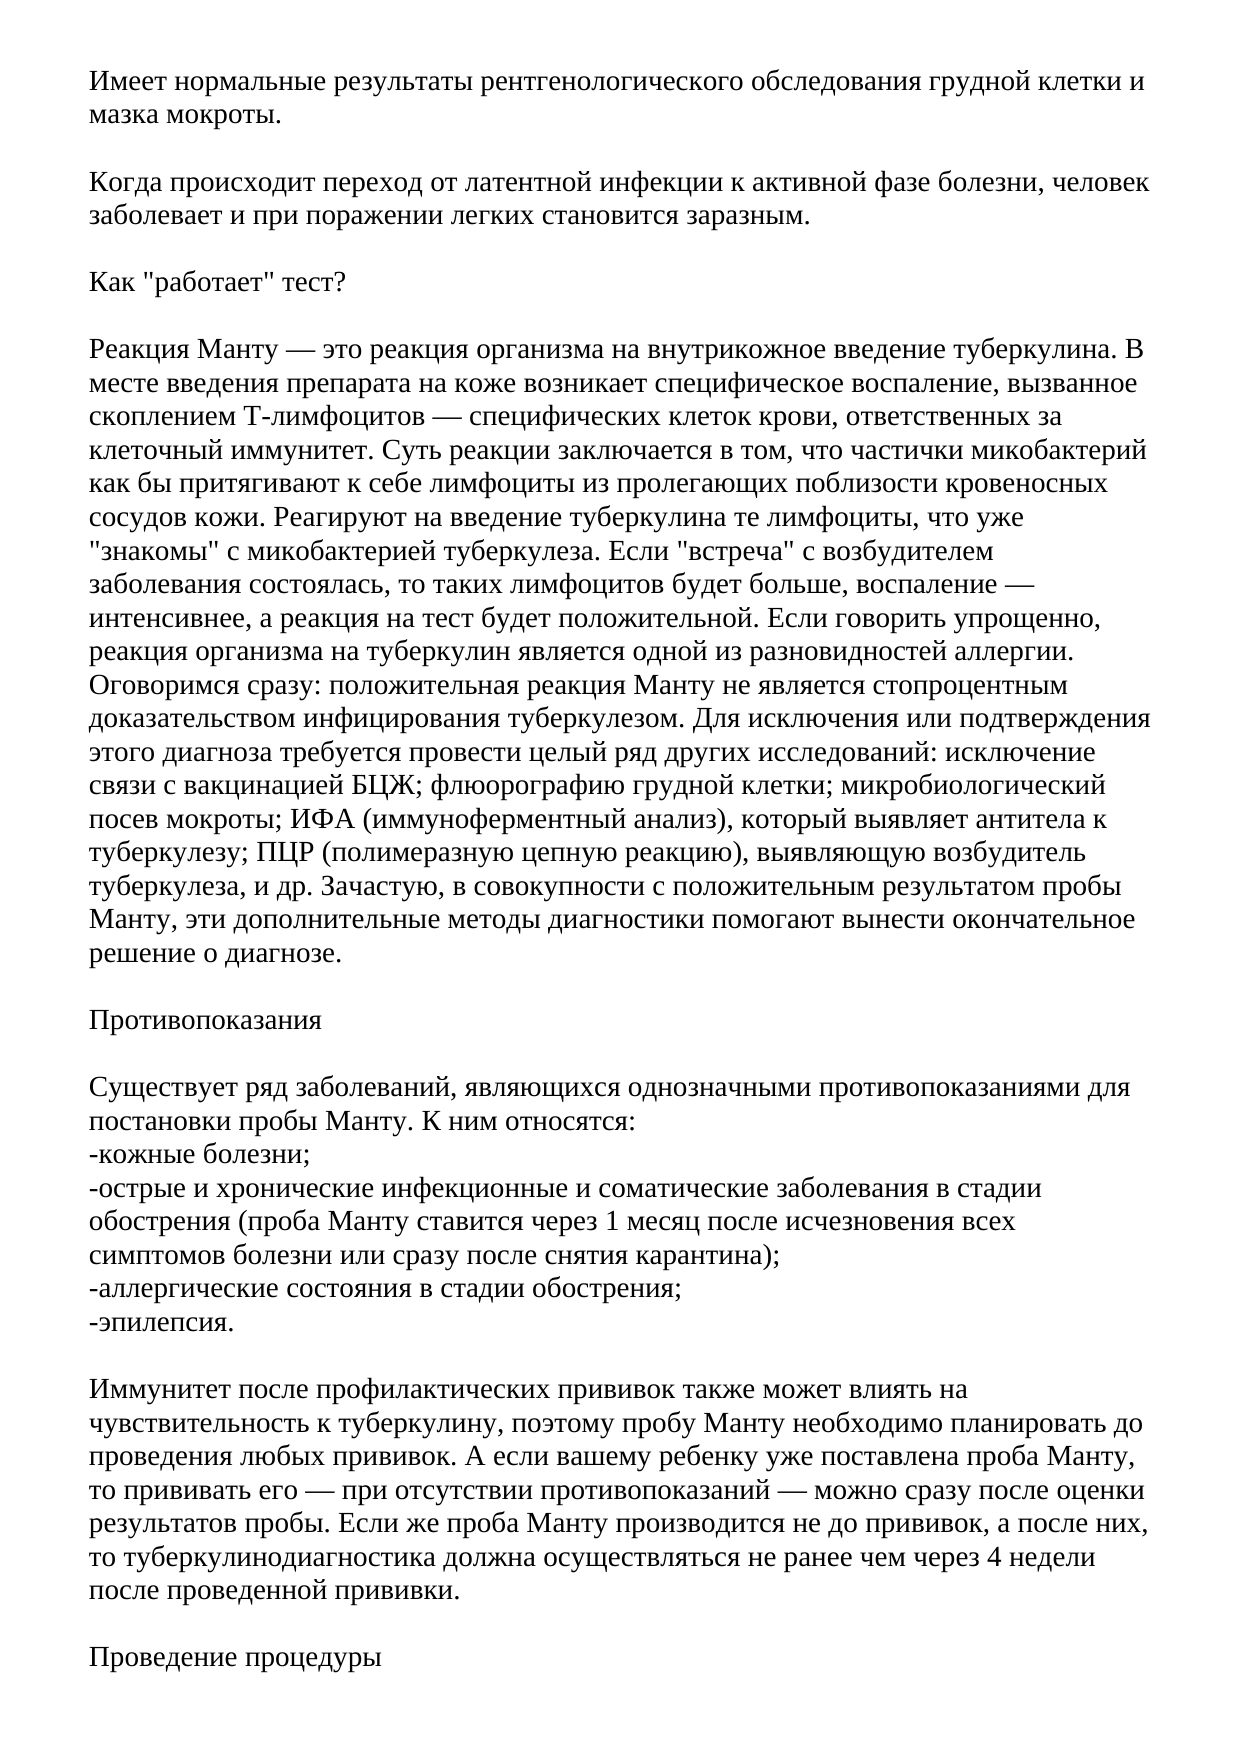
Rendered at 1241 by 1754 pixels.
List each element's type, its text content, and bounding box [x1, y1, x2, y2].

text -острые и хронические инфекционные и соматические заболевания в стадии обострения (проба Манту ставится через 1 месяц после исчезновения всех симптомов болезни или сразу после снятия карантина); [89, 1170, 1152, 1271]
text Имеет нормальные результаты рентгенологического обследования грудной клетки и мазка мокроты. [89, 63, 1152, 130]
text Противопоказания [89, 1002, 1152, 1036]
text Существует ряд заболеваний, являющихся однозначными противопоказаниями для постановки пробы Манту. К ним относятся: [89, 1069, 1152, 1136]
text Проведение процедуры [89, 1639, 1152, 1673]
text -кожные болезни; [89, 1136, 1152, 1170]
text Иммунитет после профилактических прививок также может влиять на чувствительность к туберкулину, поэтому пробу Манту необходимо планировать до проведения любых прививок. А если вашему ребенку уже поставлена проба Манту, то прививать его — при отсутствии противопоказаний — можно сразу после оценки результатов пробы. Если же проба Манту производится не до прививок, а после них, то туберкулинодиагностика должна осуществляться не ранее чем через 4 недели после проведенной прививки. [89, 1371, 1152, 1606]
text Когда происходит переход от латентной инфекции к активной фазе болезни, человек заболевает и при поражении легких становится заразным. [89, 164, 1152, 231]
text Как "работает" тест? [89, 264, 1152, 298]
text Реакция Манту — это реакция организма на внутрикожное введение туберкулина. В месте введения препарата на коже возникает специфическое воспаление, вызванное скоплением Т-лимфоцитов — специфических клеток крови, ответственных за клеточный иммунитет. Суть реакции заключается в том, что частички микобактерий как бы притягивают к себе лимфоциты из пролегающих поблизости кровеносных сосудов кожи. Реагируют на введение туберкулина те лимфоциты, что уже "знакомы" с микобактерией туберкулеза. Если "встреча" с возбудителем заболевания состоялась, то таких лимфоцитов будет больше, воспаление — интенсивнее, а реакция на тест будет положительной. Если говорить упрощенно, реакция организма на туберкулин является одной из разновидностей аллергии. Оговоримся сразу: положительная реакция Манту не является стопроцентным доказательством инфицирования туберкулезом. Для исключения или подтверждения этого диагноза требуется провести целый ряд других исследований: исключение связи с вакцинацией БЦЖ; флюорографию грудной клетки; микробиологический посев мокроты; ИФА (иммуноферментный анализ), который выявляет антитела к туберкулезу; ПЦР (полимеразную цепную реакцию), выявляющую возбудитель туберкулеза, и др. Зачастую, в совокупности с положительным результатом пробы Манту, эти дополнительные методы диагностики помогают вынести окончательное решение о диагнозе. [89, 331, 1152, 969]
text -аллергические состояния в стадии обострения; [89, 1271, 1152, 1304]
text -эпилепсия. [89, 1304, 1152, 1338]
